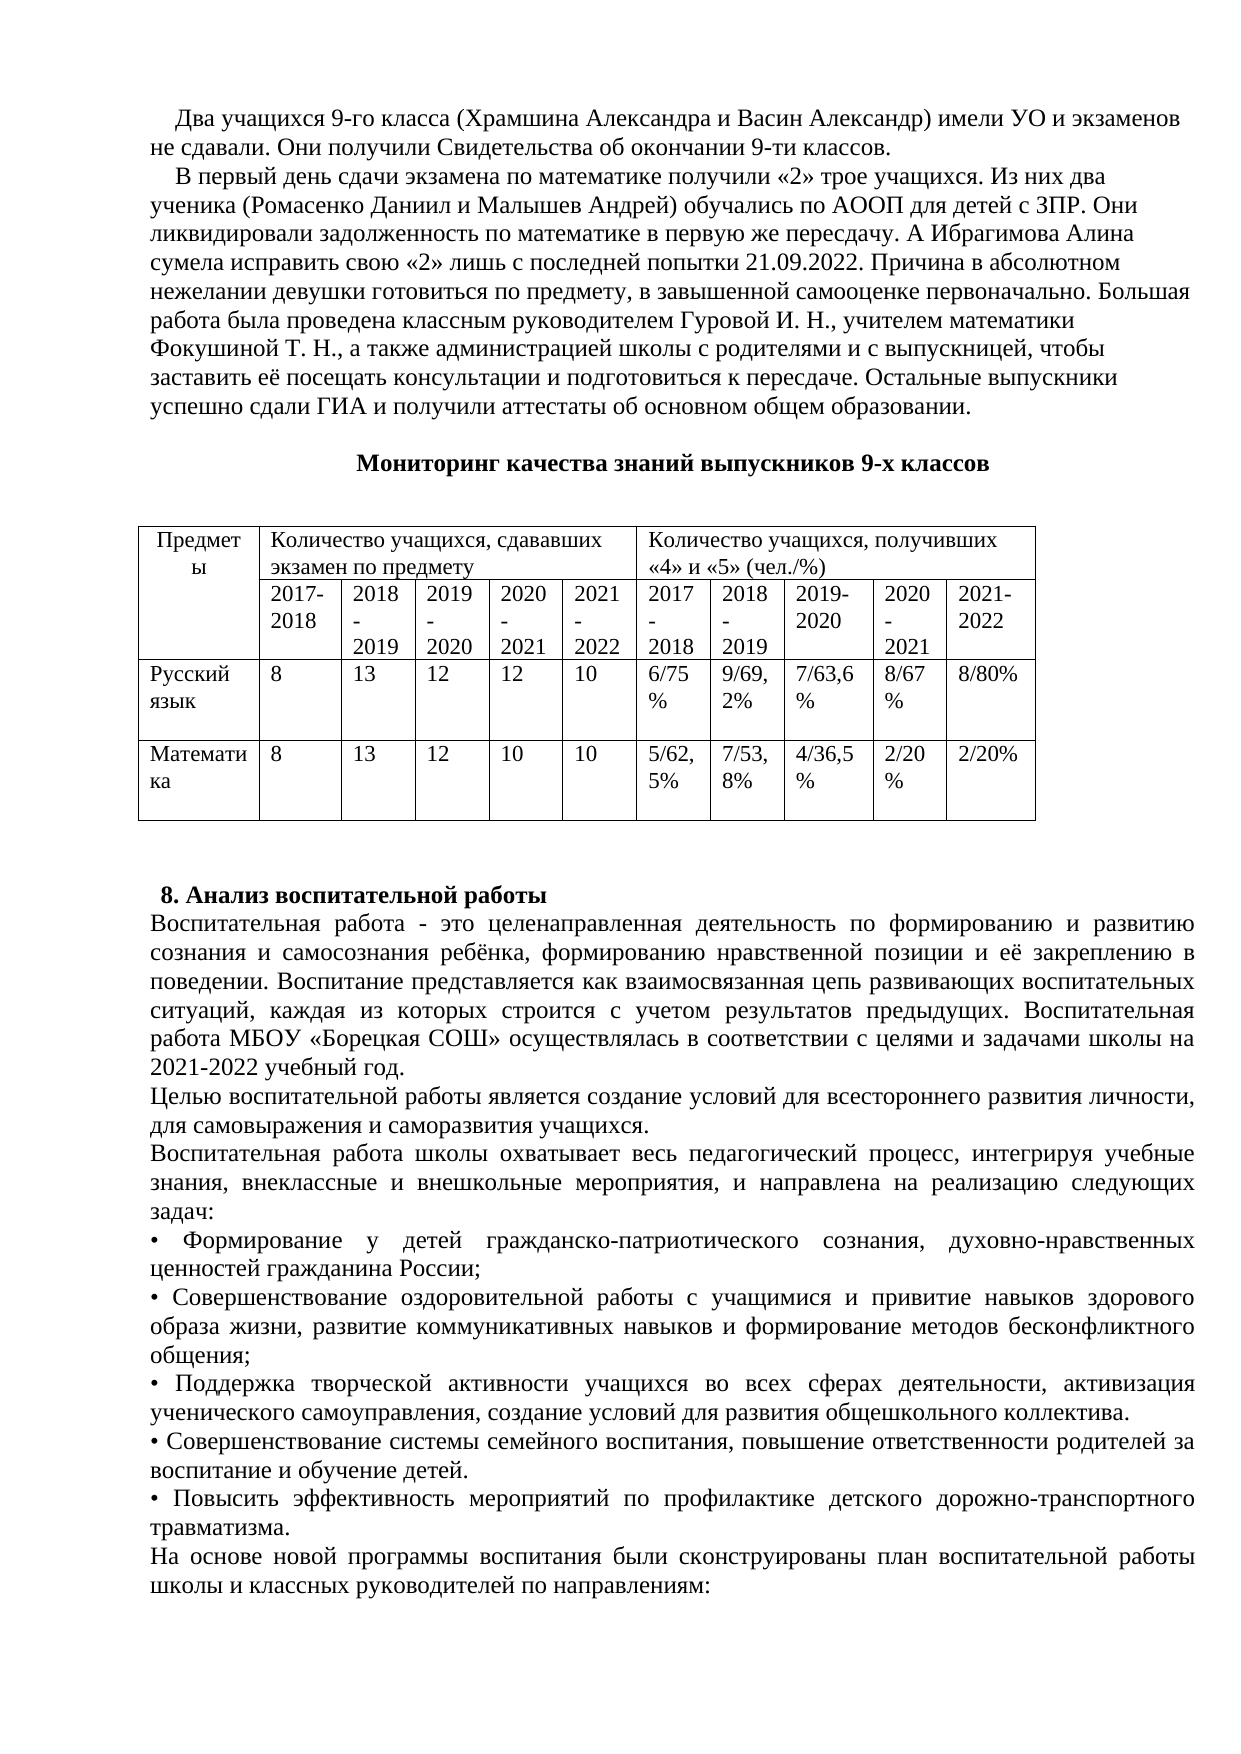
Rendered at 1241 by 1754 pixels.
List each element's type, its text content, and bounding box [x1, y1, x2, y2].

text • Совершенствование системы семейного воспитания, повышение ответственности родителей за воспитание и обучение детей. [150, 1426, 1196, 1483]
table_header Количество учащихся, получивших «4» и «5» (чел./%) [637, 527, 1035, 579]
table_cell Математика [139, 741, 259, 819]
table_cell 2/20% [947, 741, 1035, 819]
table_cell 12 [416, 741, 489, 819]
text • Повысить эффективность мероприятий по профилактике детского дорожно-транспортного травматизма. [150, 1483, 1196, 1541]
table_cell 10 [490, 741, 562, 819]
table_cell 10 [563, 660, 636, 739]
text На основе новой программы воспитания были сконструированы план воспитательной работы школы и классных руководителей по направлениям: [150, 1541, 1196, 1598]
text Воспитательная работа школы охватывает весь педагогический процесс, интегрируя учебные знания, внеклассные и внешкольные мероприятия, и направлена на реализацию следующих задач: [150, 1138, 1196, 1225]
table_cell 12 [490, 660, 562, 739]
table_cell 8/67% [874, 660, 946, 739]
table_cell 2021-2022 [947, 580, 1035, 659]
table_header Количество учащихся, сдававших экзамен по предмету [260, 527, 636, 579]
text Мониторинг качества знаний выпускников 9-х классов [150, 448, 1196, 477]
table_cell 12 [416, 660, 489, 739]
table_cell 2019-2020 [785, 580, 873, 659]
text Воспитательная работа - это целенаправленная деятельность по формированию и развитию сознания и самосознания ребёнка, формированию нравственной позиции и её закреплению в поведении. Воспитание представляется как взаимосвязанная цепь развивающих воспитательных ситуаций, каждая из которых строится с учетом результатов предыдущих. Воспитательная работа МБОУ «Борецкая СОШ» осуществлялась в соответствии с целями и задачами школы на 2021-2022 учебный год. [150, 908, 1196, 1081]
table_cell 8 [260, 741, 341, 819]
text • Поддержка творческой активности учащихся во всех сферах деятельности, активизация ученического самоуправления, создание условий для развития общешкольного коллектива. [150, 1368, 1196, 1426]
table_cell 4/36,5% [785, 741, 873, 819]
table_cell 7/53,8% [711, 741, 784, 819]
table_cell 2019-2020 [416, 580, 489, 659]
table_cell 8 [260, 660, 341, 739]
table_cell Русский язык [139, 660, 259, 739]
table_cell 2020-2021 [490, 580, 562, 659]
table_cell 2017-2018 [260, 580, 341, 659]
table_cell 2018-2019 [342, 580, 415, 659]
table_cell 2021-2022 [563, 580, 636, 659]
text • Совершенствование оздоровительной работы с учащимися и привитие навыков здорового образа жизни, развитие коммуникативных навыков и формирование методов бесконфликтного общения; [150, 1282, 1196, 1368]
table_cell 2/20% [874, 741, 946, 819]
text • Формирование у детей гражданско-патриотического сознания, духовно-нравственных ценностей гражданина России; [150, 1225, 1196, 1282]
table_cell 13 [342, 741, 415, 819]
text Целью воспитательной работы является создание условий для всестороннего развития личности, для самовыражения и саморазвития учащихся. [150, 1081, 1196, 1138]
text 8. Анализ воспитательной работы [160, 880, 1196, 908]
table_cell 2020-2021 [874, 580, 946, 659]
table_cell 9/69,2% [711, 660, 784, 739]
table_cell 5/62,5% [637, 741, 710, 819]
table_cell 2018-2019 [711, 580, 784, 659]
table_cell 2017-2018 [637, 580, 710, 659]
table_cell 7/63,6% [785, 660, 873, 739]
table_cell 8/80% [947, 660, 1035, 739]
table_header Предметы [139, 527, 259, 659]
table_cell 13 [342, 660, 415, 739]
text Два учащихся 9-го класса (Храмшина Александра и Васин Александр) имели УО и экзаменов не сдавали. Они получили Свидетельства об окончании 9-ти классов. [150, 103, 1196, 161]
text В первый день сдачи экзамена по математике получили «2» трое учащихся. Из них два ученика (Ромасенко Даниил и Малышев Андрей) обучались по АООП для детей с ЗПР. Они ликвидировали задолженность по математике в первую же пересдачу. А Ибрагимова Алина сумела исправить свою «2» лишь с последней попытки 21.09.2022. Причина в абсолютном нежелании девушки готовиться по предмету, в завышенной самооценке первоначально. Большая работа была проведена классным руководителем Гуровой И. Н., учителем математики Фокушиной Т. Н., а также администрацией школы с родителями и с выпускницей, чтобы заставить её посещать консультации и подготовиться к пересдаче. Остальные выпускники успешно сдали ГИА и получили аттестаты об основном общем образовании. [150, 161, 1196, 420]
table_cell 10 [563, 741, 636, 819]
table_cell 6/75% [637, 660, 710, 739]
